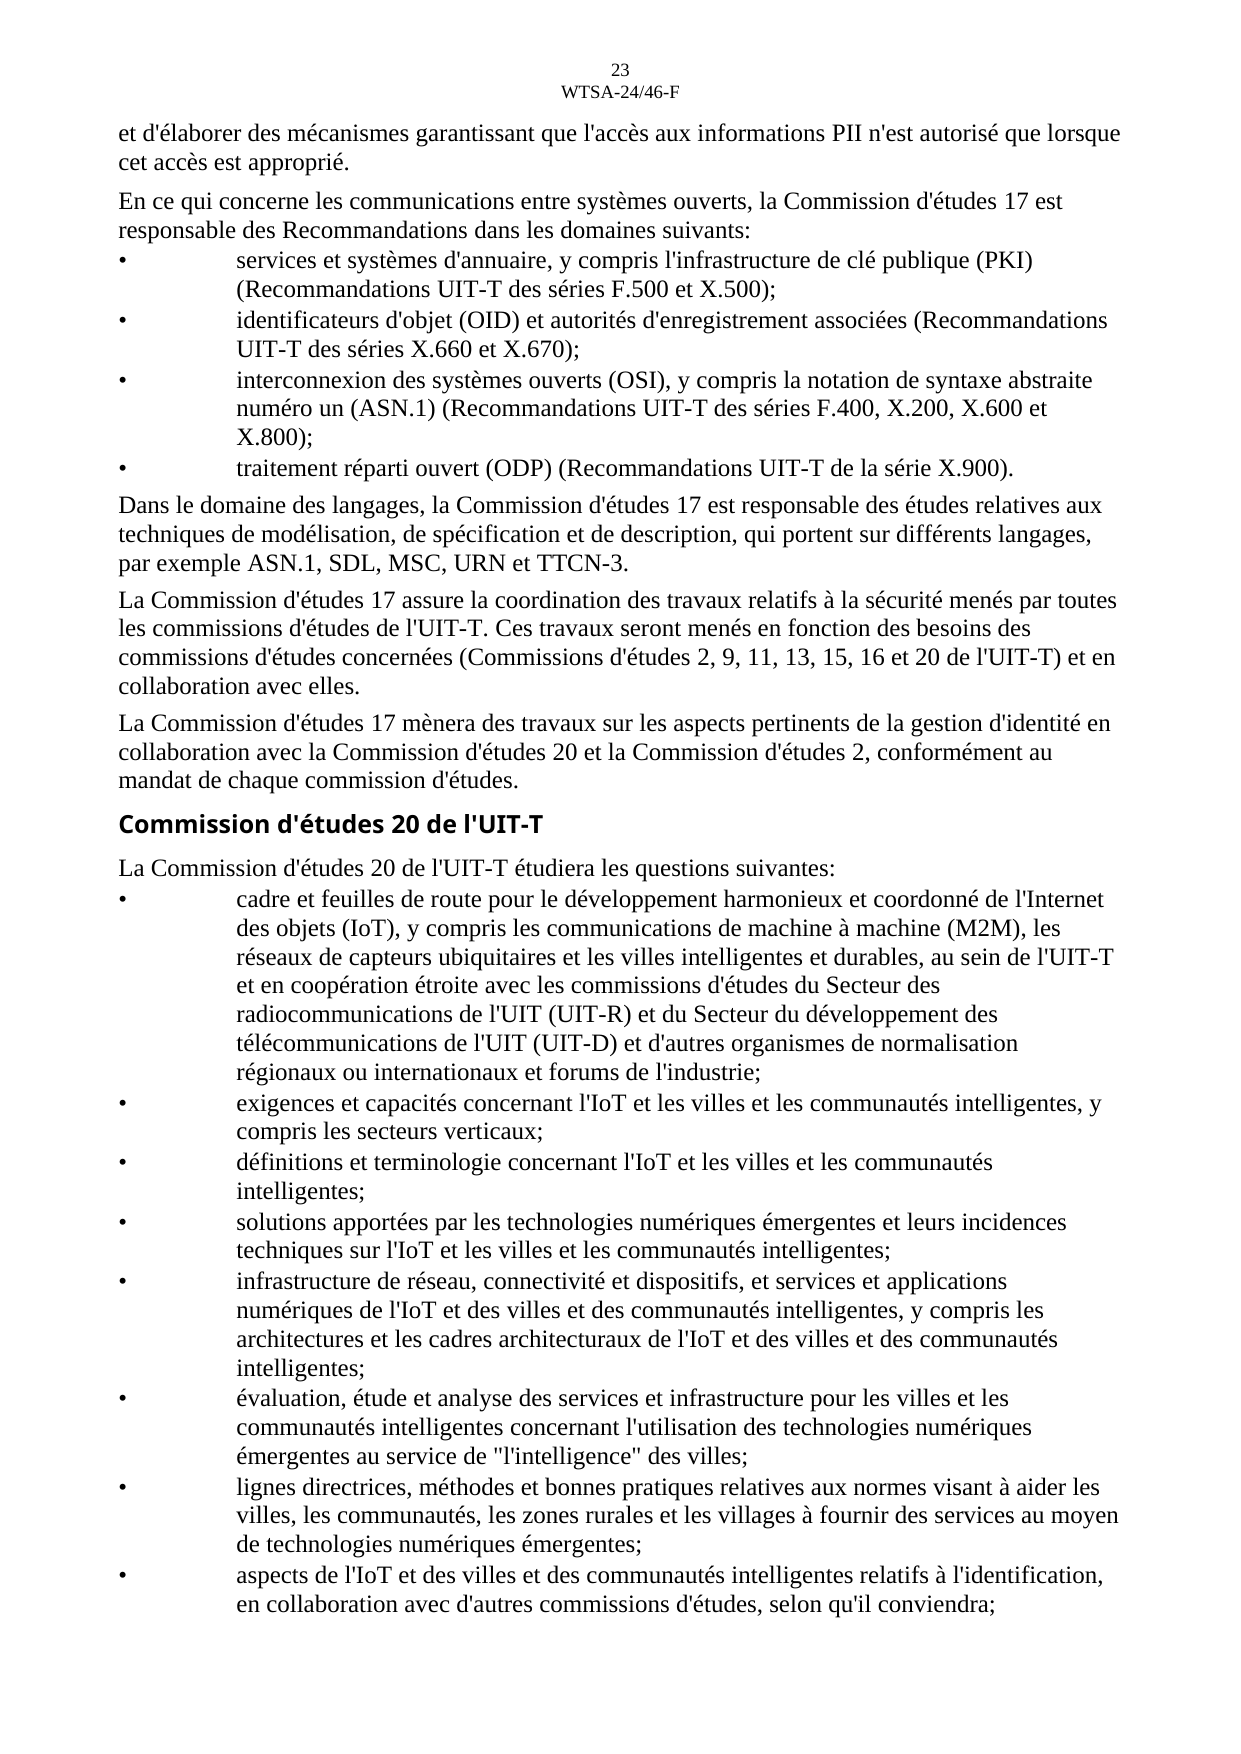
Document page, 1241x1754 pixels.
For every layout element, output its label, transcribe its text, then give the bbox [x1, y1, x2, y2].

text La Commission d'études 20 de l'UIT-T étudiera les questions suivantes: [118, 853, 1122, 882]
text • identificateurs d'objet (OID) et autorités d'enregistrement associées (Recommandations UIT-T des séries X.660 et X.670); [118, 305, 1122, 363]
text La Commission d'études 17 assure la coordination des travaux relatifs à la sécurité menés par toutes les commissions d'études de l'UIT-T. Ces travaux seront menés en fonction des besoins des commissions d'études concernées (Commissions d'études 2, 9, 11, 13, 15, 16 et 20 de l'UIT-T) et en collaboration avec elles. [118, 585, 1122, 700]
subtitle Commission d'études 20 de l'UIT-T [118, 807, 1122, 841]
text • infrastructure de réseau, connectivité et dispositifs, et services et applications numériques de l'IoT et des villes et des communautés intelligentes, y compris les architectures et les cadres architecturaux de l'IoT et des villes et des communautés intelligentes; [118, 1266, 1122, 1381]
text • exigences et capacités concernant l'IoT et les villes et les communautés intelligentes, y compris les secteurs verticaux; [118, 1088, 1122, 1145]
text • traitement réparti ouvert (ODP) (Recommandations UIT-T de la série X.900). [118, 453, 1122, 482]
text Dans le domaine des langages, la Commission d'études 17 est responsable des études relatives aux techniques de modélisation, de spécification et de description, qui portent sur différents langages, par exemple ASN.1, SDL, MSC, URN et TTCN-3. [118, 490, 1122, 576]
text • interconnexion des systèmes ouverts (OSI), y compris la notation de syntaxe abstraite numéro un (ASN.1) (Recommandations UIT-T des séries F.400, X.200, X.600 et X.800); [118, 365, 1122, 451]
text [118, 118, 1122, 176]
text • aspects de l'IoT et des villes et des communautés intelligentes relatifs à l'identification, en collaboration avec d'autres commissions d'études, selon qu'il conviendra; [118, 1560, 1122, 1618]
text La Commission d'études 17 mènera des travaux sur les aspects pertinents de la gestion d'identité en collaboration avec la Commission d'études 20 et la Commission d'études 2, conformément au mandat de chaque commission d'études. [118, 708, 1122, 794]
text • évaluation, étude et analyse des services et infrastructure pour les villes et les communautés intelligentes concernant l'utilisation des technologies numériques émergentes au service de "l'intelligence" des villes; [118, 1383, 1122, 1470]
text En ce qui concerne les communications entre systèmes ouverts, la Commission d'études 17 est responsable des Recommandations dans les domaines suivants: [118, 186, 1122, 243]
text • cadre et feuilles de route pour le développement harmonieux et coordonné de l'Internet des objets (IoT), y compris les communications de machine à machine (M2M), les réseaux de capteurs ubiquitaires et les villes intelligentes et durables, au sein de l'UIT-T et en coopération étroite avec les commissions d'études du Secteur des radiocommunications de l'UIT (UIT-R) et du Secteur du développement des télécommunications de l'UIT (UIT-D) et d'autres organismes de normalisation régionaux ou internationaux et forums de l'industrie; [118, 884, 1122, 1086]
text • services et systèmes d'annuaire, y compris l'infrastructure de clé publique (PKI) (Recommandations UIT-T des séries F.500 et X.500); [118, 246, 1122, 303]
text • lignes directrices, méthodes et bonnes pratiques relatives aux normes visant à aider les villes, les communautés, les zones rurales et les villages à fournir des services au moyen de technologies numériques émergentes; [118, 1472, 1122, 1558]
text • solutions apportées par les technologies numériques émergentes et leurs incidences techniques sur l'IoT et les villes et les communautés intelligentes; [118, 1207, 1122, 1264]
text • définitions et terminologie concernant l'IoT et les villes et les communautés intelligentes; [118, 1147, 1122, 1205]
